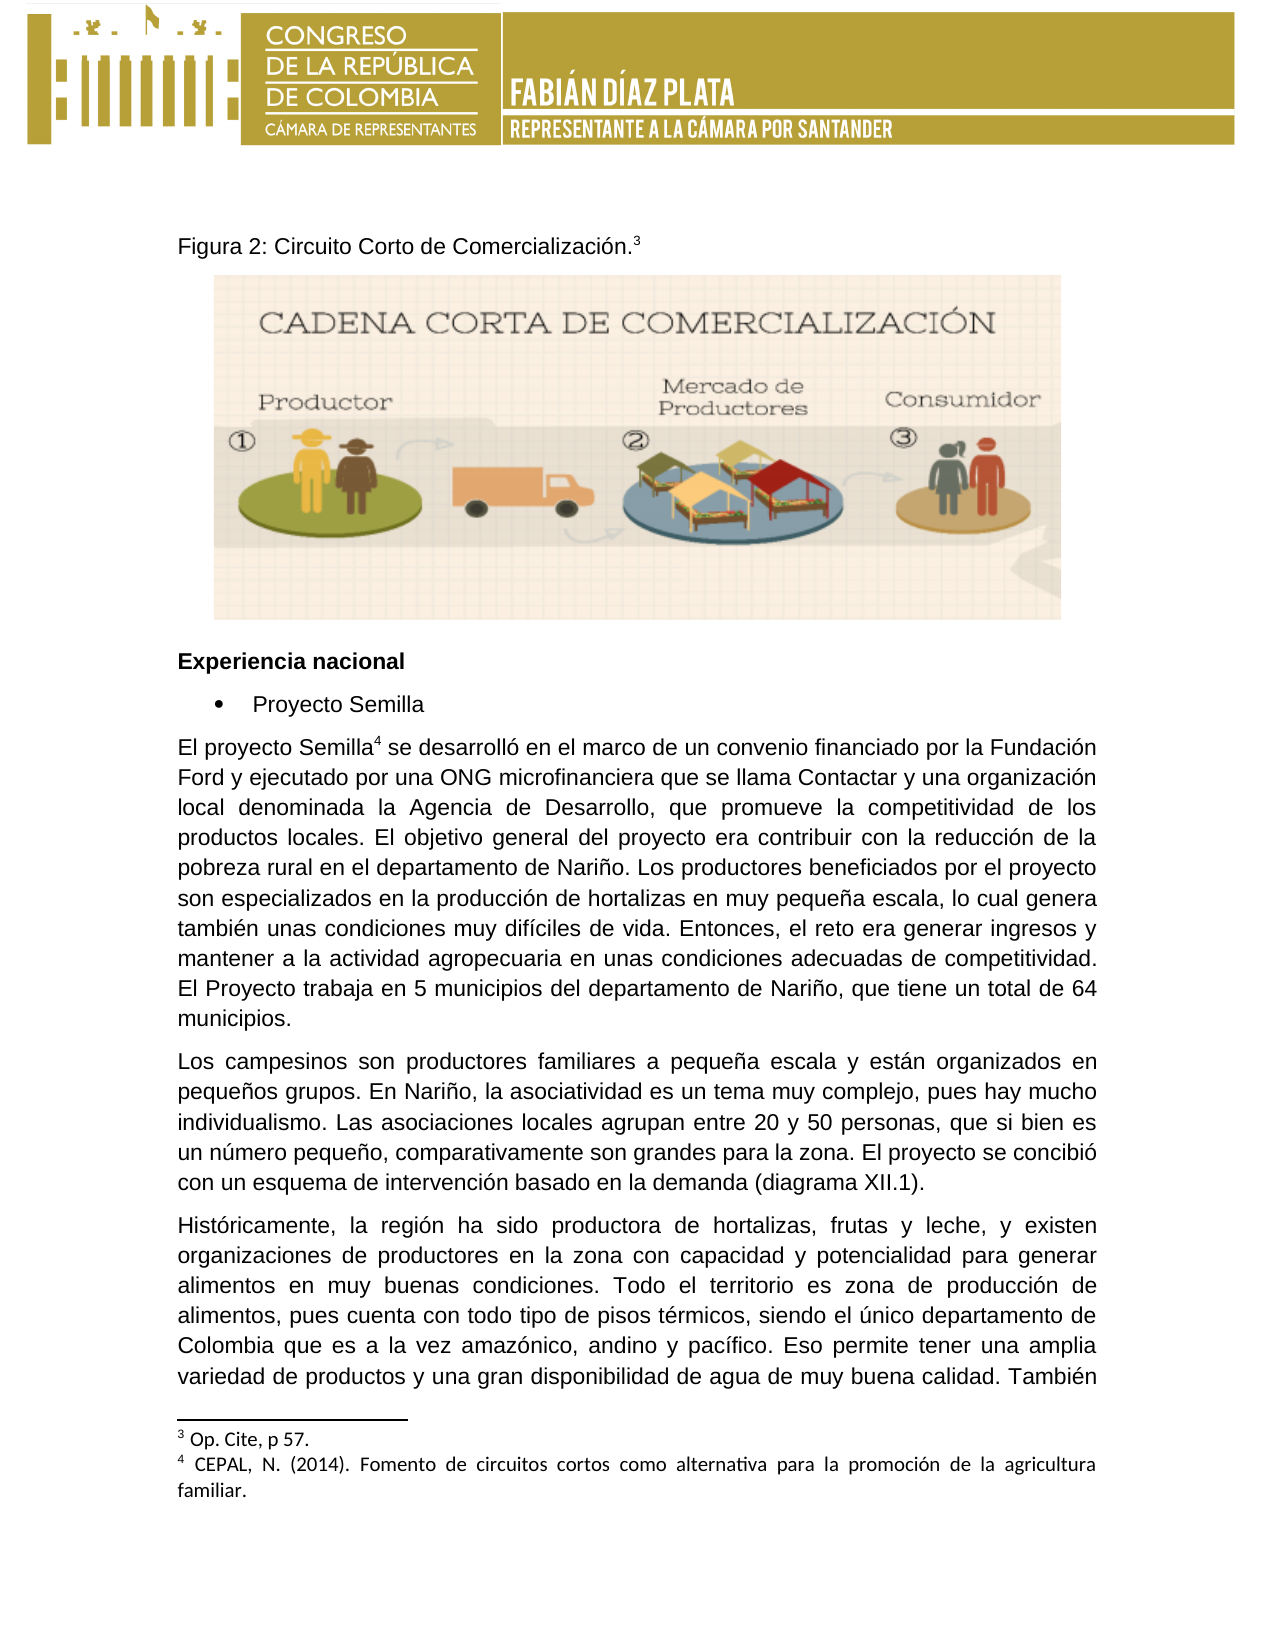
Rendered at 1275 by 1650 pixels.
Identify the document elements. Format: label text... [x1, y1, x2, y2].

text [177, 1212, 1098, 1389]
list Proyecto Semilla [215, 691, 1098, 717]
picture [213, 275, 1062, 620]
text Experiencia nacional [177, 648, 1098, 674]
picture [26, 3, 1235, 160]
text El proyecto Semilla se desarrolló en el marco de un convenio financiado por la Fundación Ford y ejecutado por una ONG microfinanciera que se llama Contactar y una organización local denominada la Agencia de Desarrollo, que promueve la competitividad de los productos locales. El objetivo general del proyecto era contribuir con la reducción de la pobreza rural en el departamento de Nariño. Los productores beneficiados por el proyecto son especializados en la producción de hortalizas en muy pequeña escala, lo cual genera también unas condiciones muy difíciles de vida. Entonces, el reto era generar ingresos y mantener a la actividad agropecuaria en unas condiciones adecuadas de competitividad. El Proyecto trabaja en 5 municipios del departamento de Nariño, que tiene un total de 64 municipios. [177, 733, 1098, 1032]
text Los campesinos son productores familiares a pequeña escala y están organizados en pequeños grupos. En Nariño, la asociatividad es un tema muy complejo, pues hay mucho individualismo. Las asociaciones locales agrupan entre 20 y 50 personas, que si bien es un número pequeño, comparativamente son grandes para la zona. El proyecto se concibió con un esquema de intervención basado en la demanda (diagrama XII.1). [177, 1048, 1098, 1195]
text Figura 2: Circuito Corto de Comercialización. [177, 233, 1098, 259]
